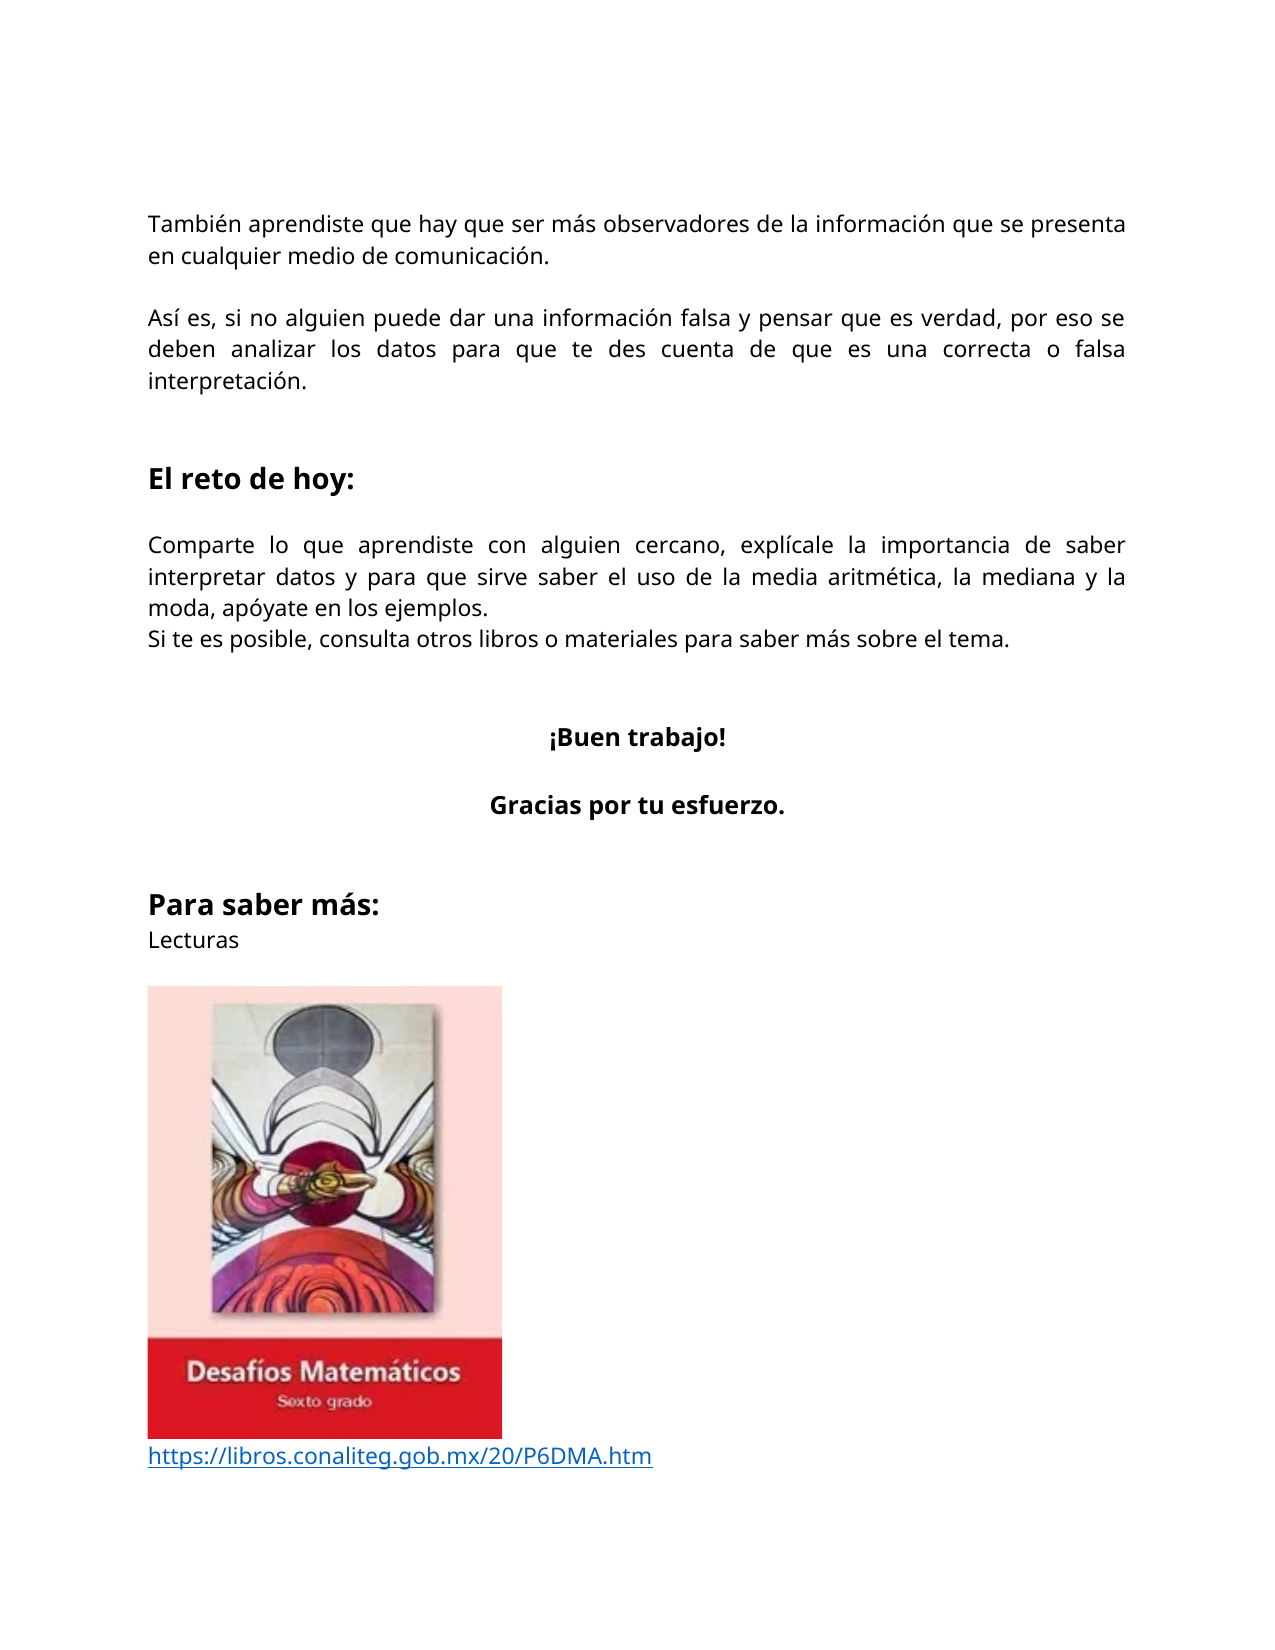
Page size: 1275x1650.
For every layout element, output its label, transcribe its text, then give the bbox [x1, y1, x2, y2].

text ¡Buen trabajo! [148, 720, 1127, 754]
text https://libros.conaliteg.gob.mx/20/P6DMA.htm [148, 1439, 1127, 1471]
text Gracias por tu esfuerzo. [148, 788, 1127, 822]
text El reto de hoy: [148, 458, 1127, 498]
picture [147, 986, 503, 1439]
text Lecturas [148, 924, 1127, 955]
text Si te es posible, consulta otros libros o materiales para saber más sobre el tema. [148, 623, 1127, 654]
text Así es, si no alguien puede dar una información falsa y pensar que es verdad, por eso se deben analizar los datos para que te des cuenta de que es una correcta o falsa interpretación. [148, 302, 1127, 396]
text Comparte lo que aprendiste con alguien cercano, explícale la importancia de saber interpretar datos y para que sirve saber el uso de la media aritmética, la mediana y la moda, apóyate en los ejemplos. [148, 529, 1127, 623]
text Para saber más: [148, 884, 1127, 924]
text También aprendiste que hay que ser más observadores de la información que se presenta en cualquier medio de comunicación. [148, 208, 1127, 271]
